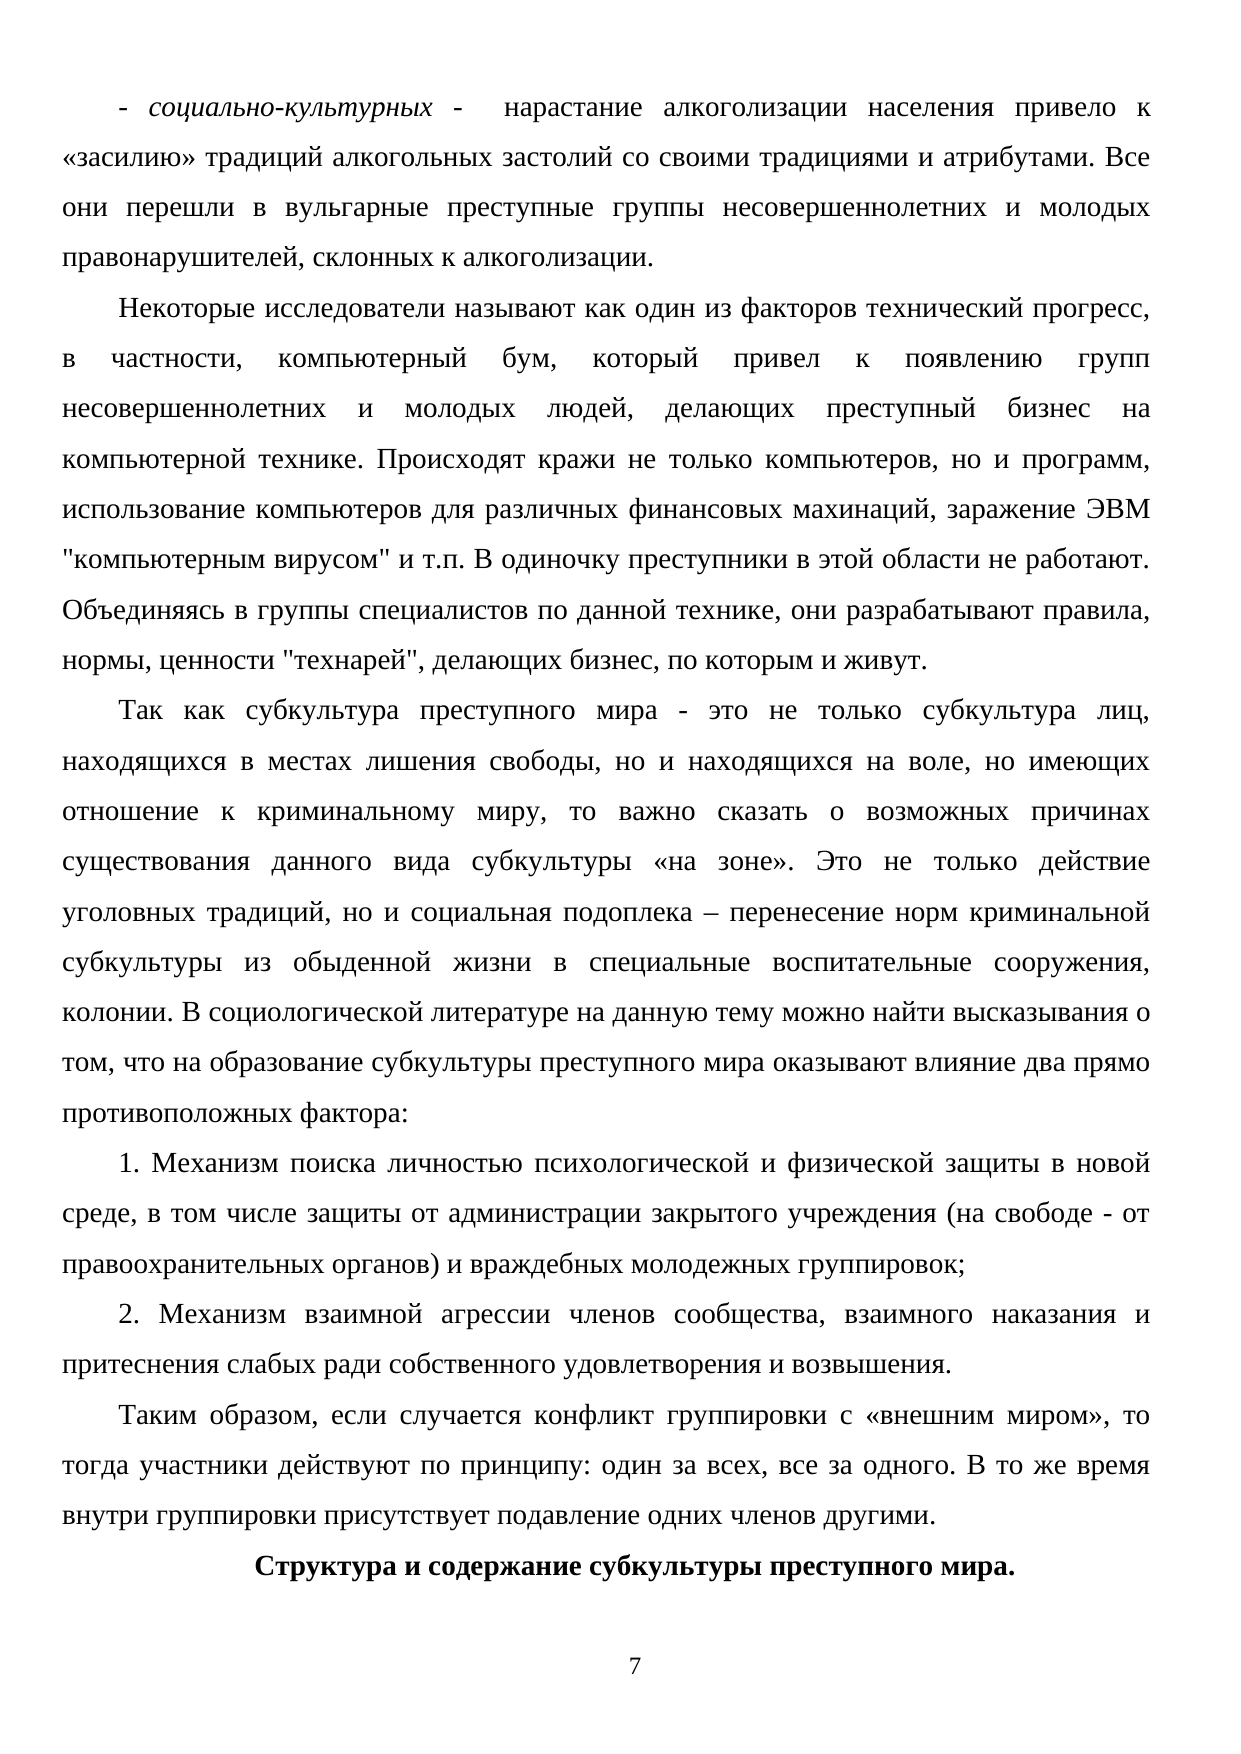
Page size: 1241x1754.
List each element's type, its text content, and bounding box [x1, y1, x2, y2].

text Так как субкультура преступного мира - это не только субкультура лиц, находящихся в местах лишения свободы, но и находящихся на воле, но имеющих отношение к криминальному миру, то важно сказать о возможных причинах существования данного вида субкультуры «на зоне». Это не только действие уголовных традиций, но и социальная подоплека – перенесение норм криминальной субкультуры из обыденной жизни в специальные воспитательные сооружения, колонии. В социологической литературе на данную тему можно найти высказывания о том, что на образование субкультуры преступного мира оказывают влияние два прямо противоположных фактора: [62, 692, 1152, 1128]
text Структура и содержание субкультуры преступного мира. [62, 1548, 1152, 1581]
text Таким образом, если случается конфликт группировки с «внешним миром», то тогда участники действуют по принципу: один за всех, все за одного. В то же время внутри группировки присутствует подавление одних членов другими. [62, 1397, 1152, 1531]
text Некоторые исследователи называют как один из факторов технический прогресс, в частности, компьютерный бум, который привел к появлению групп несовершеннолетних и молодых людей, делающих преступный бизнес на компьютерной технике. Происходят кражи не только компьютеров, но и программ, использование компьютеров для различных финансовых махинаций, заражение ЭВМ "компьютерным вирусом" и т.п. В одиночку преступники в этой области не работают. Объединяясь в группы специалистов по данной технике, они разрабатывают правила, нормы, ценности "технарей", делающих бизнес, по которым и живут. [62, 290, 1152, 676]
text 2. Механизм взаимной агрессии членов сообщества, взаимного наказания и притеснения слабых ради собственного удовлетворения и возвышения. [62, 1296, 1152, 1380]
text - социально-культурных - нарастание алкоголизации населения привело к «засилию» традиций алкогольных застолий со своими традициями и атрибутами. Все они перешли в вульгарные преступные группы несовершеннолетних и молодых правонарушителей, склонных к алкоголизации. [62, 89, 1152, 273]
text 1. Механизм поиска личностью психологической и физической защиты в новой среде, в том числе защиты от администрации закрытого учреждения (на свободе - от правоохранительных органов) и враждебных молодежных группировок; [62, 1145, 1152, 1279]
